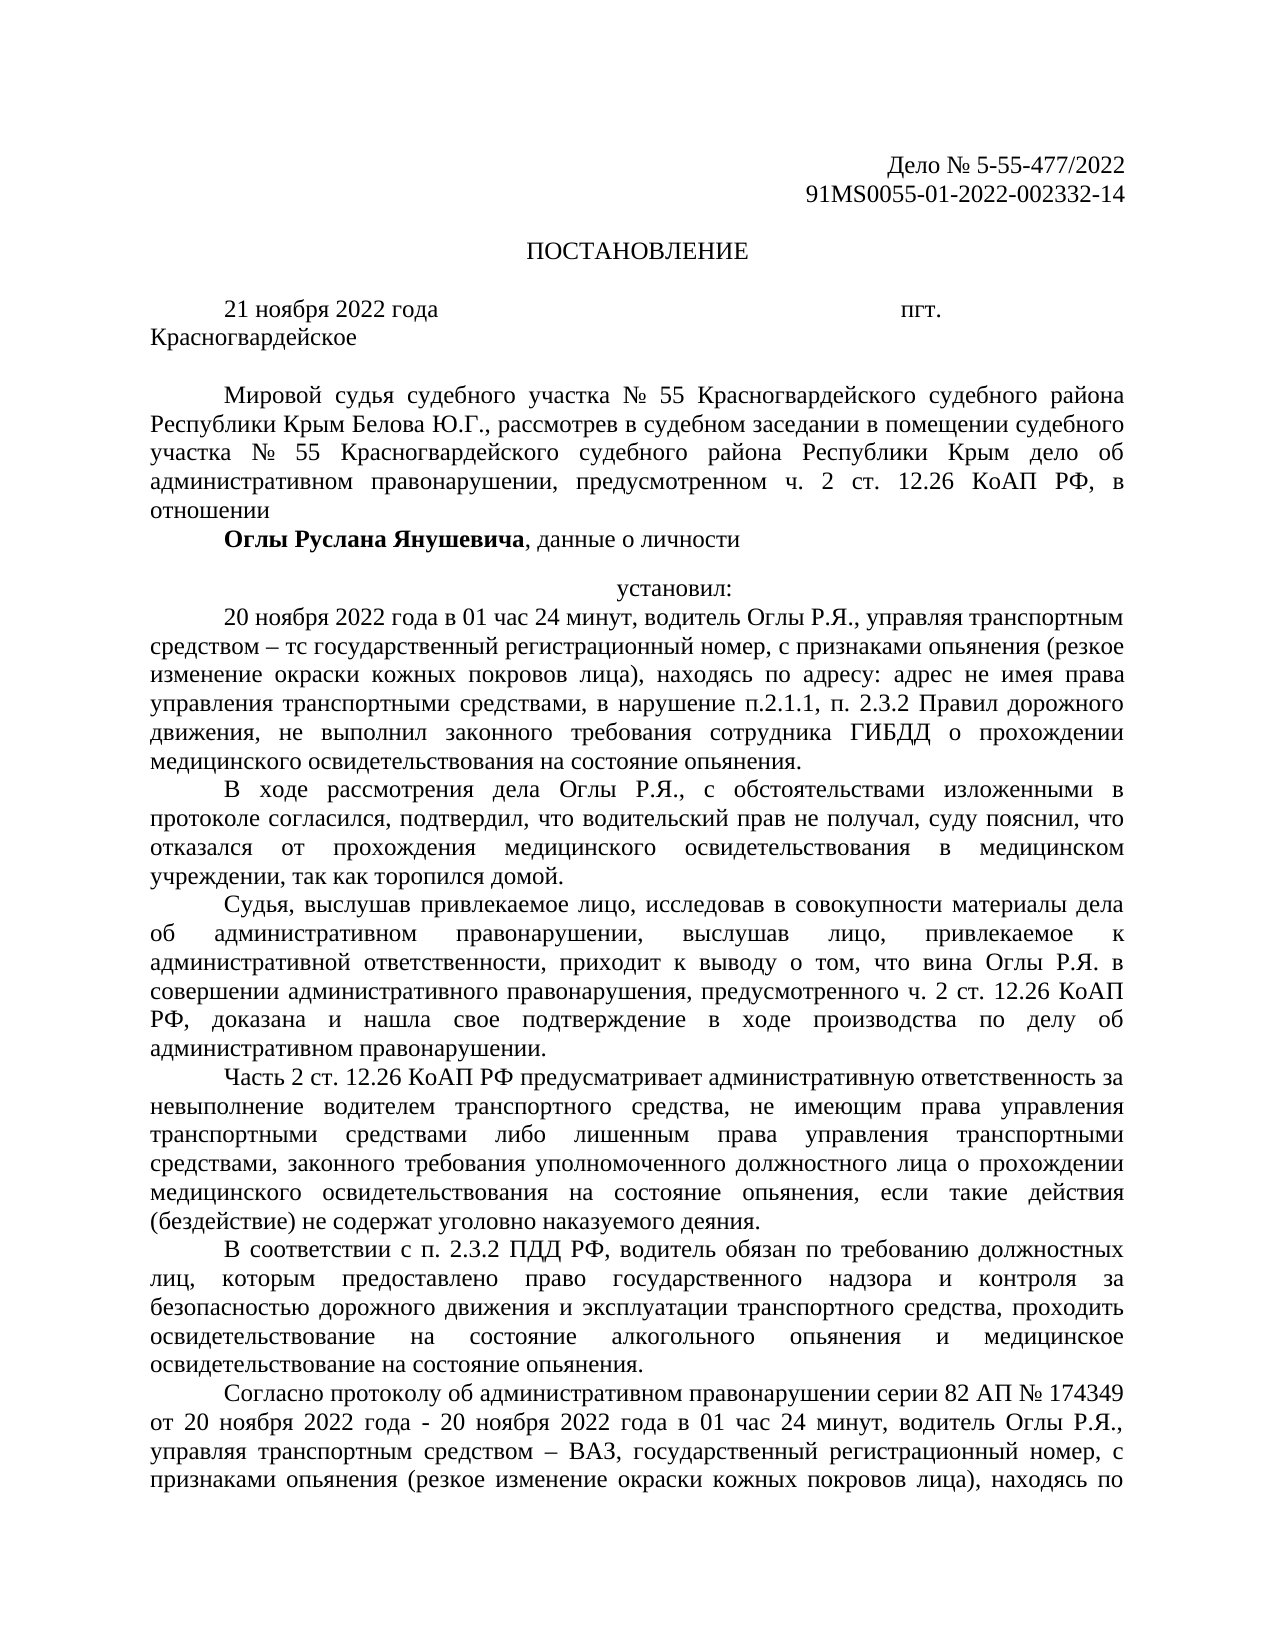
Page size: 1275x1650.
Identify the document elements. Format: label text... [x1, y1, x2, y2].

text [150, 1378, 1125, 1493]
text Часть 2 ст. 12.26 КоАП РФ предусматривает административную ответственность за невыполнение водителем транспортного средства, не имеющим права управления транспортными средствами либо лишенным права управления транспортными средствами, законного требования уполномоченного должностного лица о прохождении медицинского освидетельствования на состояние опьянения, если такие действия (бездействие) не содержат уголовно наказуемого деяния. [150, 1062, 1125, 1234]
text Судья, выслушав привлекаемое лицо, исследовав в совокупности материалы дела об административном правонарушении, выслушав лицо, привлекаемое к административной ответственности, приходит к выводу о том, что вина Оглы Р.Я. в совершении административного правонарушения, предусмотренного ч. 2 ст. 12.26 КоАП РФ, доказана и нашла свое подтверждение в ходе производства по делу об административном правонарушении. [150, 889, 1125, 1062]
text 91MS0055-01-2022-002332-14 [150, 179, 1125, 207]
text Дело № 5-55-477/2022 [150, 150, 1125, 179]
text Оглы Руслана Янушевича, данные о личности [150, 524, 1125, 552]
text 20 ноября 2022 года в 01 час 24 минут, водитель Оглы Р.Я., управляя транспортным средством – тс государственный регистрационный номер, с признаками опьянения (резкое изменение окраски кожных покровов лица), находясь по адресу: адрес не имея права управления транспортными средствами, в нарушение п.2.1.1, п. 2.3.2 Правил дорожного движения, не выполнил законного требования сотрудника ГИБДД о прохождении медицинского освидетельствования на состояние опьянения. [150, 602, 1125, 774]
text Мировой судья судебного участка № 55 Красногвардейского судебного района Республики Крым Белова Ю.Г., рассмотрев в судебном заседании в помещении судебного участка № 55 Красногвардейского судебного района Республики Крым дело об административном правонарушении, предусмотренном ч. 2 ст. 12.26 КоАП РФ, в отношении [150, 380, 1125, 524]
text ПОСТАНОВЛЕНИЕ [150, 236, 1125, 265]
text 21 ноября 2022 года пгт. Красногвардейское [150, 294, 1125, 351]
text В ходе рассмотрения дела Оглы Р.Я., с обстоятельствами изложенными в протоколе согласился, подтвердил, что водительский прав не получал, суду пояснил, что отказался от прохождения медицинского освидетельствования в медицинском учреждении, так как торопился домой. [150, 774, 1125, 889]
text В соответствии с п. 2.3.2 ПДД РФ, водитель обязан по требованию должностных лиц, которым предоставлено право государственного надзора и контроля за безопасностью дорожного движения и эксплуатации транспортного средства, проходить освидетельствование на состояние алкогольного опьянения и медицинское освидетельствование на состояние опьянения. [150, 1234, 1125, 1378]
text установил: [150, 573, 1125, 602]
